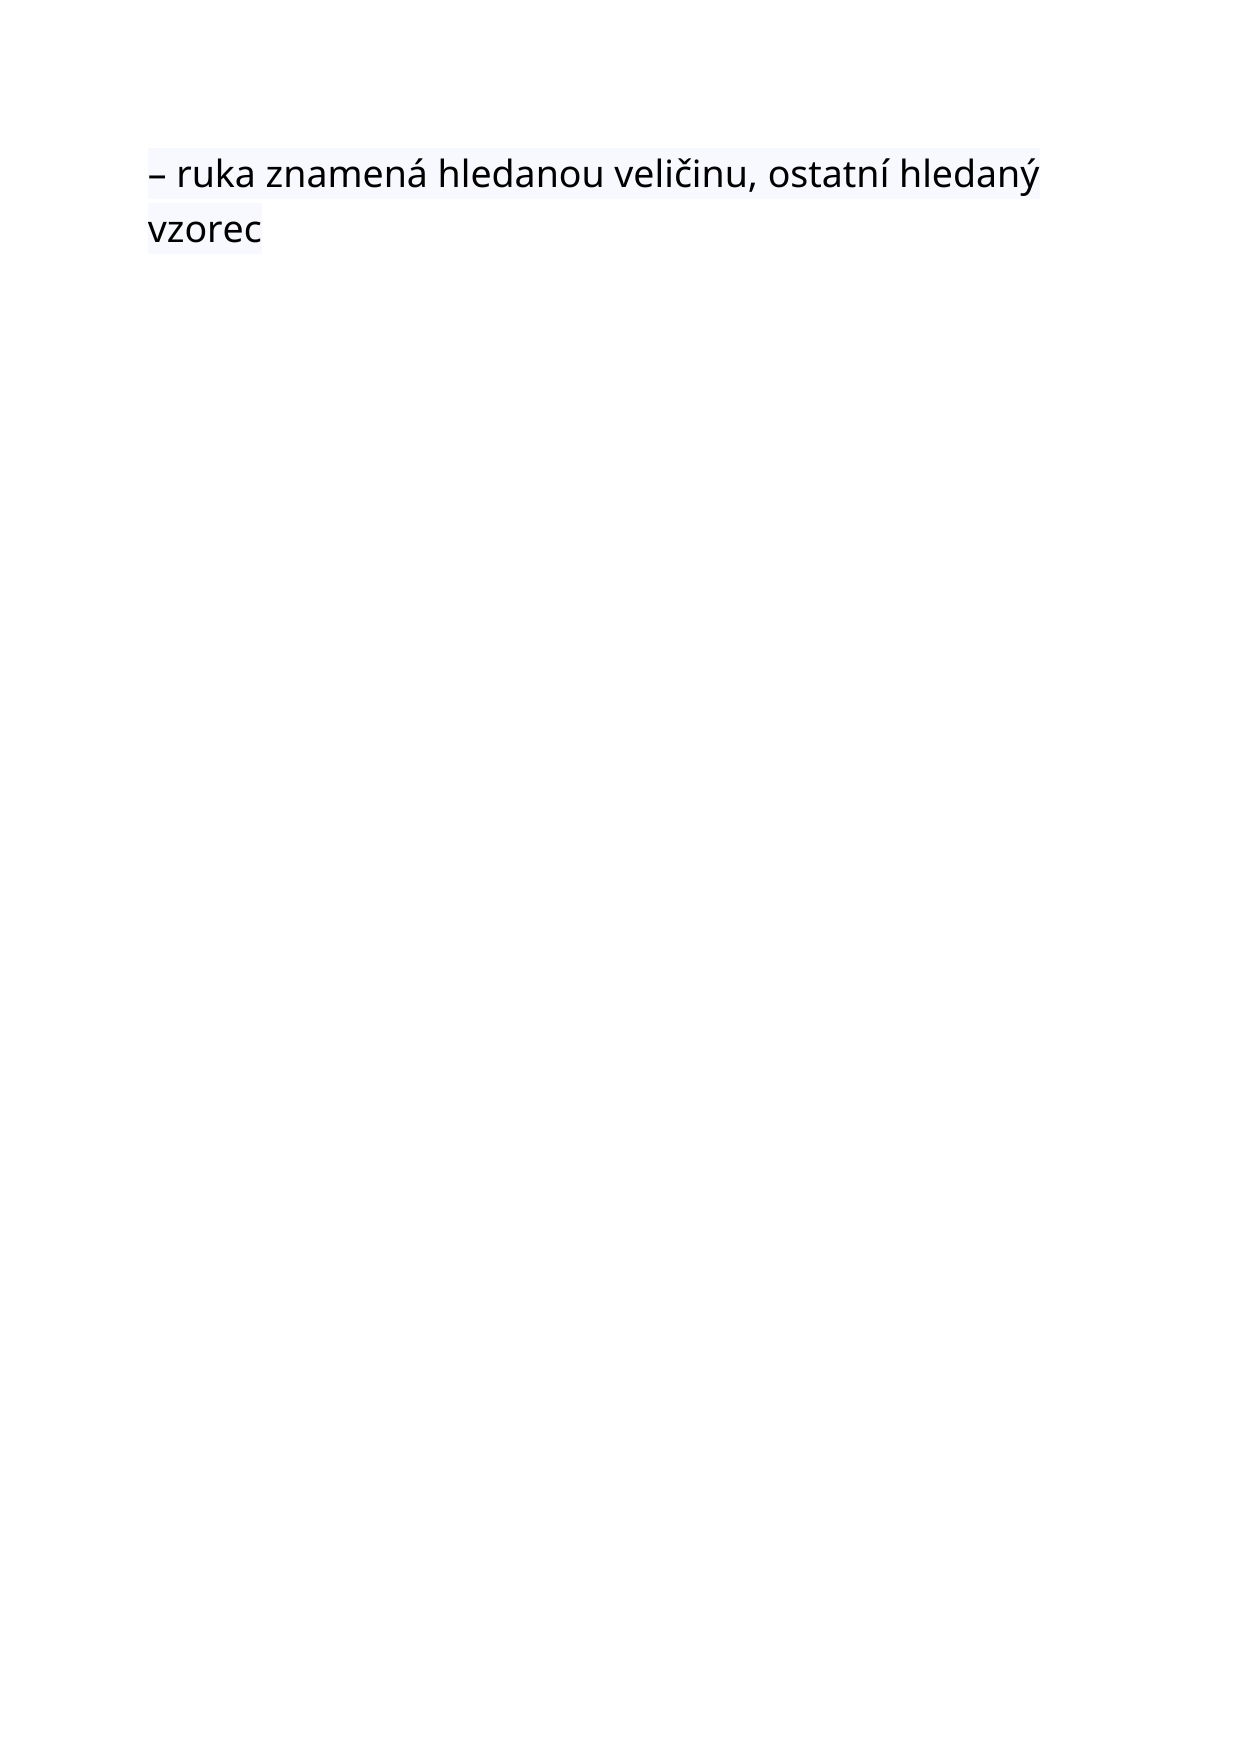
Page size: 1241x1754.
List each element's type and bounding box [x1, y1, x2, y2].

text [148, 148, 1093, 254]
